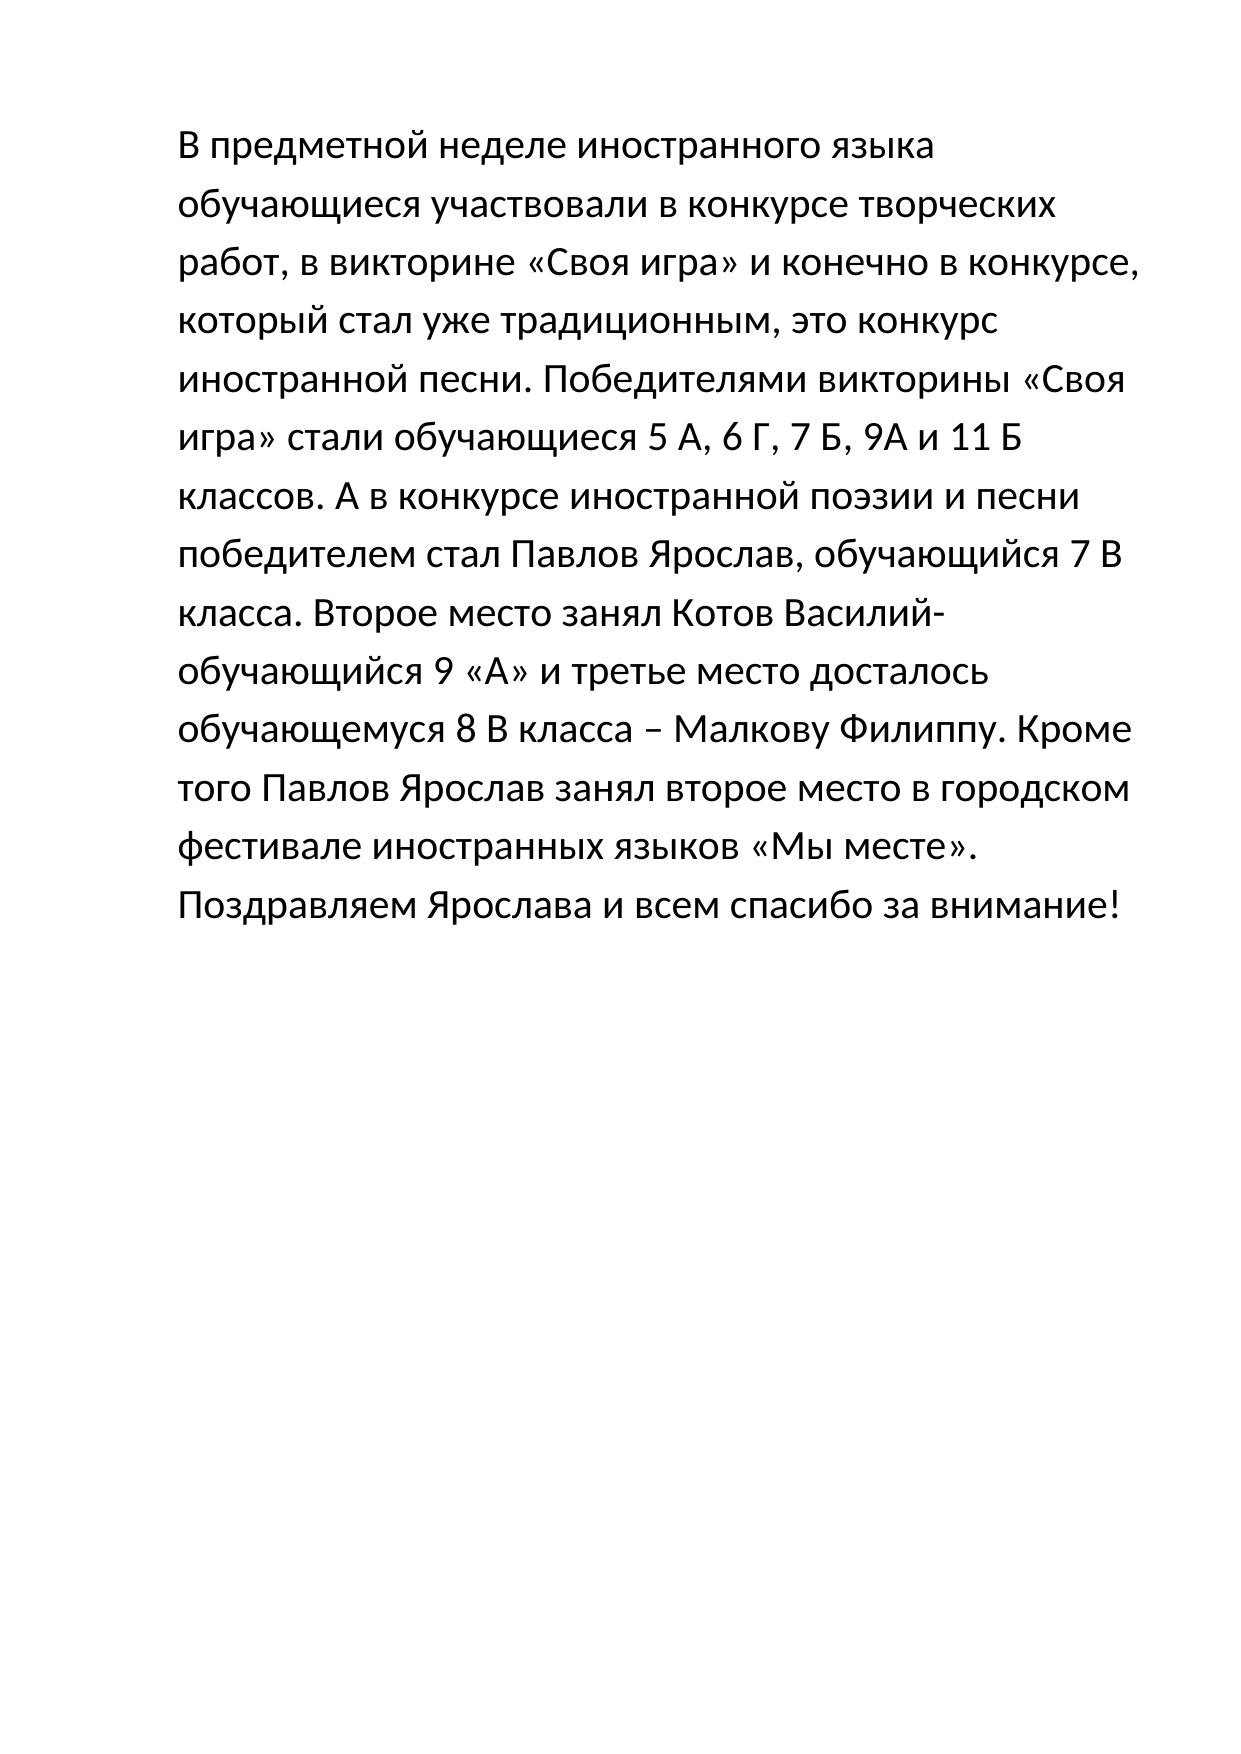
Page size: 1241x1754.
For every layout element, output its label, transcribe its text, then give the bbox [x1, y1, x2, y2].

text В предметной неделе иностранного языка обучающиеся участвовали в конкурсе творческих работ, в викторине «Своя игра» и конечно в конкурсе, который стал уже традиционным, это конкурс иностранной песни. Победителями викторины «Своя игра» стали обучающиеся 5 А, 6 Г, 7 Б, 9А и 11 Б классов. А в конкурсе иностранной поэзии и песни победителем стал Павлов Ярослав, обучающийся 7 В класса. Второе место занял Котов Василий- обучающийся 9 «А» и третье место досталось обучающемуся 8 В класса – Малкову Филиппу. Кроме того Павлов Ярослав занял второе место в городском фестивале иностранных языков «Мы месте». Поздравляем Ярослава и всем спасибо за внимание! [177, 118, 1152, 929]
